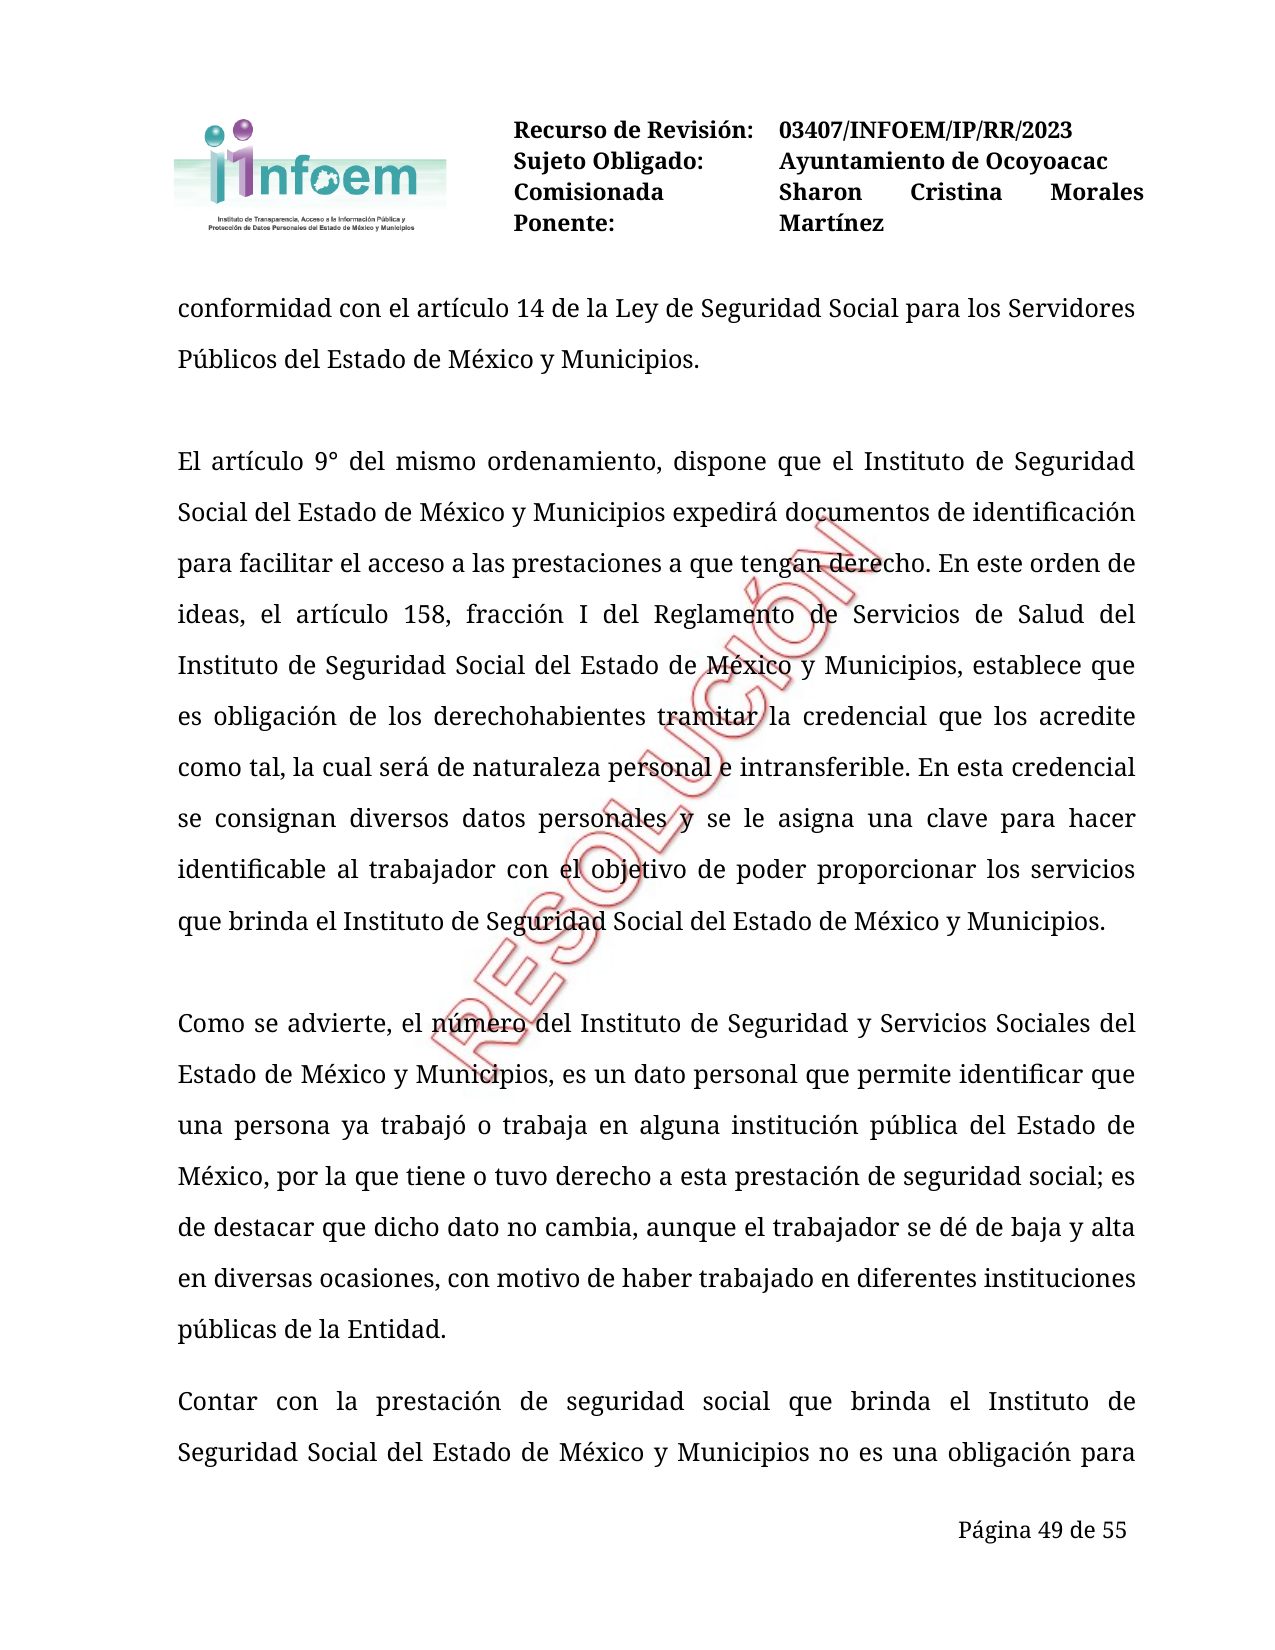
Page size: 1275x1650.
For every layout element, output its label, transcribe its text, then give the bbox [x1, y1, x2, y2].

picture [89, 98, 1215, 1599]
text Como se advierte, el número del Instituto de Seguridad y Servicios Sociales del Estado de México y Municipios, es un dato personal que permite identificar que una persona ya trabajó o trabaja en alguna institución pública del Estado de México, por la que tiene o tuvo derecho a esta prestación de seguridad social; es de destacar que dicho dato no cambia, aunque el trabajador se dé de baja y alta en diversas ocasiones, con motivo de haber trabajado en diferentes instituciones públicas de la Entidad. [177, 1005, 1137, 1346]
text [177, 1384, 1137, 1469]
text El artículo 9° del mismo ordenamiento, dispone que el Instituto de Seguridad Social del Estado de México y Municipios expedirá documentos de identificación para facilitar el acceso a las prestaciones a que tengan derecho. En este orden de ideas, el artículo 158, fracción I del Reglamento de Servicios de Salud del Instituto de Seguridad Social del Estado de México y Municipios, establece que es obligación de los derechohabientes tramitar la credencial que los acredite como tal, la cual será de naturaleza personal e intransferible. En esta credencial se consignan diversos datos personales y se le asigna una clave para hacer identificable al trabajador con el objetivo de poder proporcionar los servicios que brinda el Instituto de Seguridad Social del Estado de México y Municipios. [177, 444, 1137, 937]
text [177, 291, 1137, 376]
